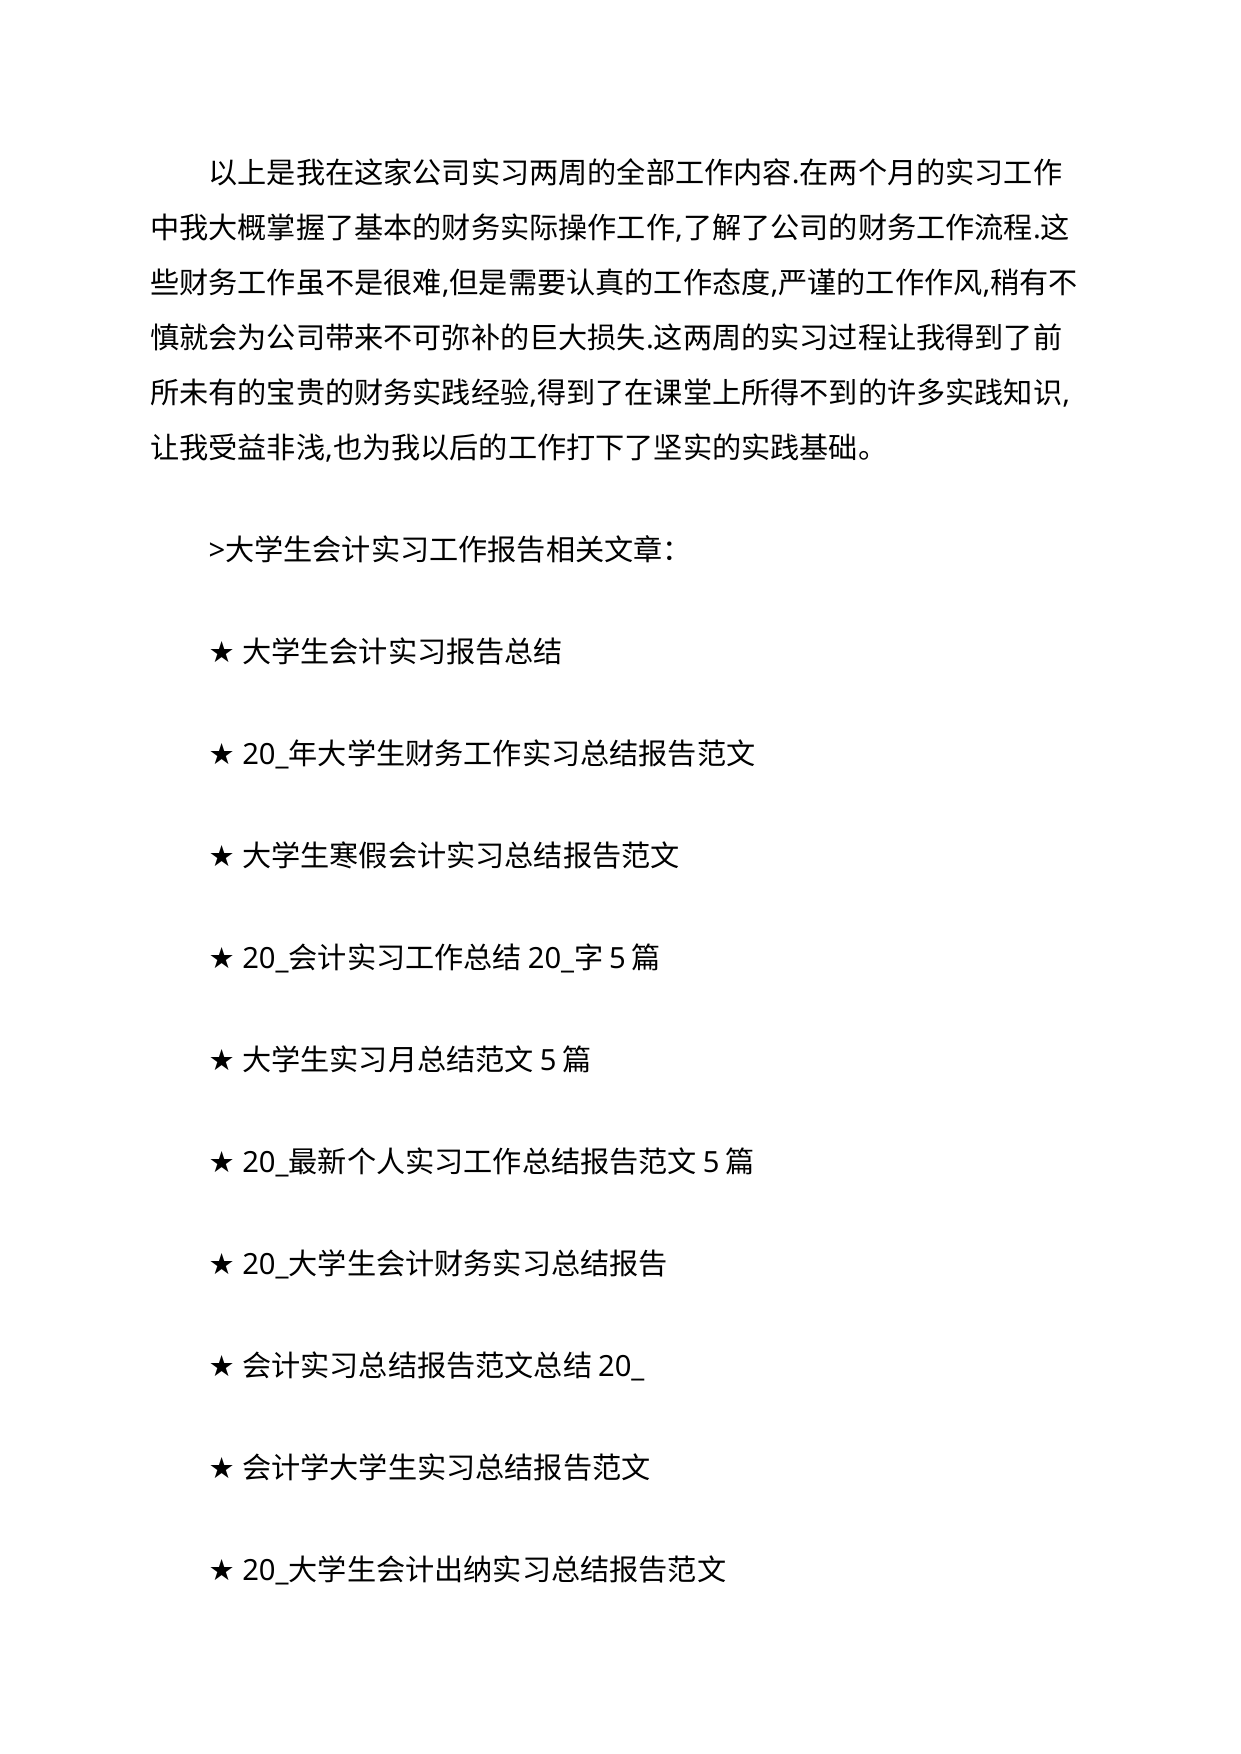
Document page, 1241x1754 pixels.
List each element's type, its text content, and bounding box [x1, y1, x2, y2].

text ★ 大学生实习月总结范文5篇 [150, 1037, 1090, 1079]
text >大学生会计实习工作报告相关文章： [150, 527, 1090, 569]
text ★ 大学生会计实习报告总结 [150, 629, 1090, 671]
text ★ 会计实习总结报告范文总结20_ [150, 1343, 1090, 1385]
text ★ 20_大学生会计财务实习总结报告 [150, 1241, 1090, 1283]
text ★ 20_年大学生财务工作实习总结报告范文 [150, 731, 1090, 773]
text ★ 20_大学生会计出纳实习总结报告范文 [150, 1547, 1090, 1589]
text 以上是我在这家公司实习两周的全部工作内容.在两个月的实习工作中我大概掌握了基本的财务实际操作工作,了解了公司的财务工作流程.这些财务工作虽不是很难,但是需要认真的工作态度,严谨的工作作风,稍有不慎就会为公司带来不可弥补的巨大损失.这两周的实习过程让我得到了前所未有的宝贵的财务实践经验,得到了在课堂上所得不到的许多实践知识,让我受益非浅,也为我以后的工作打下了坚实的实践基础。 [150, 150, 1090, 467]
text ★ 20_最新个人实习工作总结报告范文5篇 [150, 1139, 1090, 1181]
text ★ 会计学大学生实习总结报告范文 [150, 1445, 1090, 1487]
text ★ 20_会计实习工作总结20_字5篇 [150, 935, 1090, 977]
text ★ 大学生寒假会计实习总结报告范文 [150, 833, 1090, 875]
